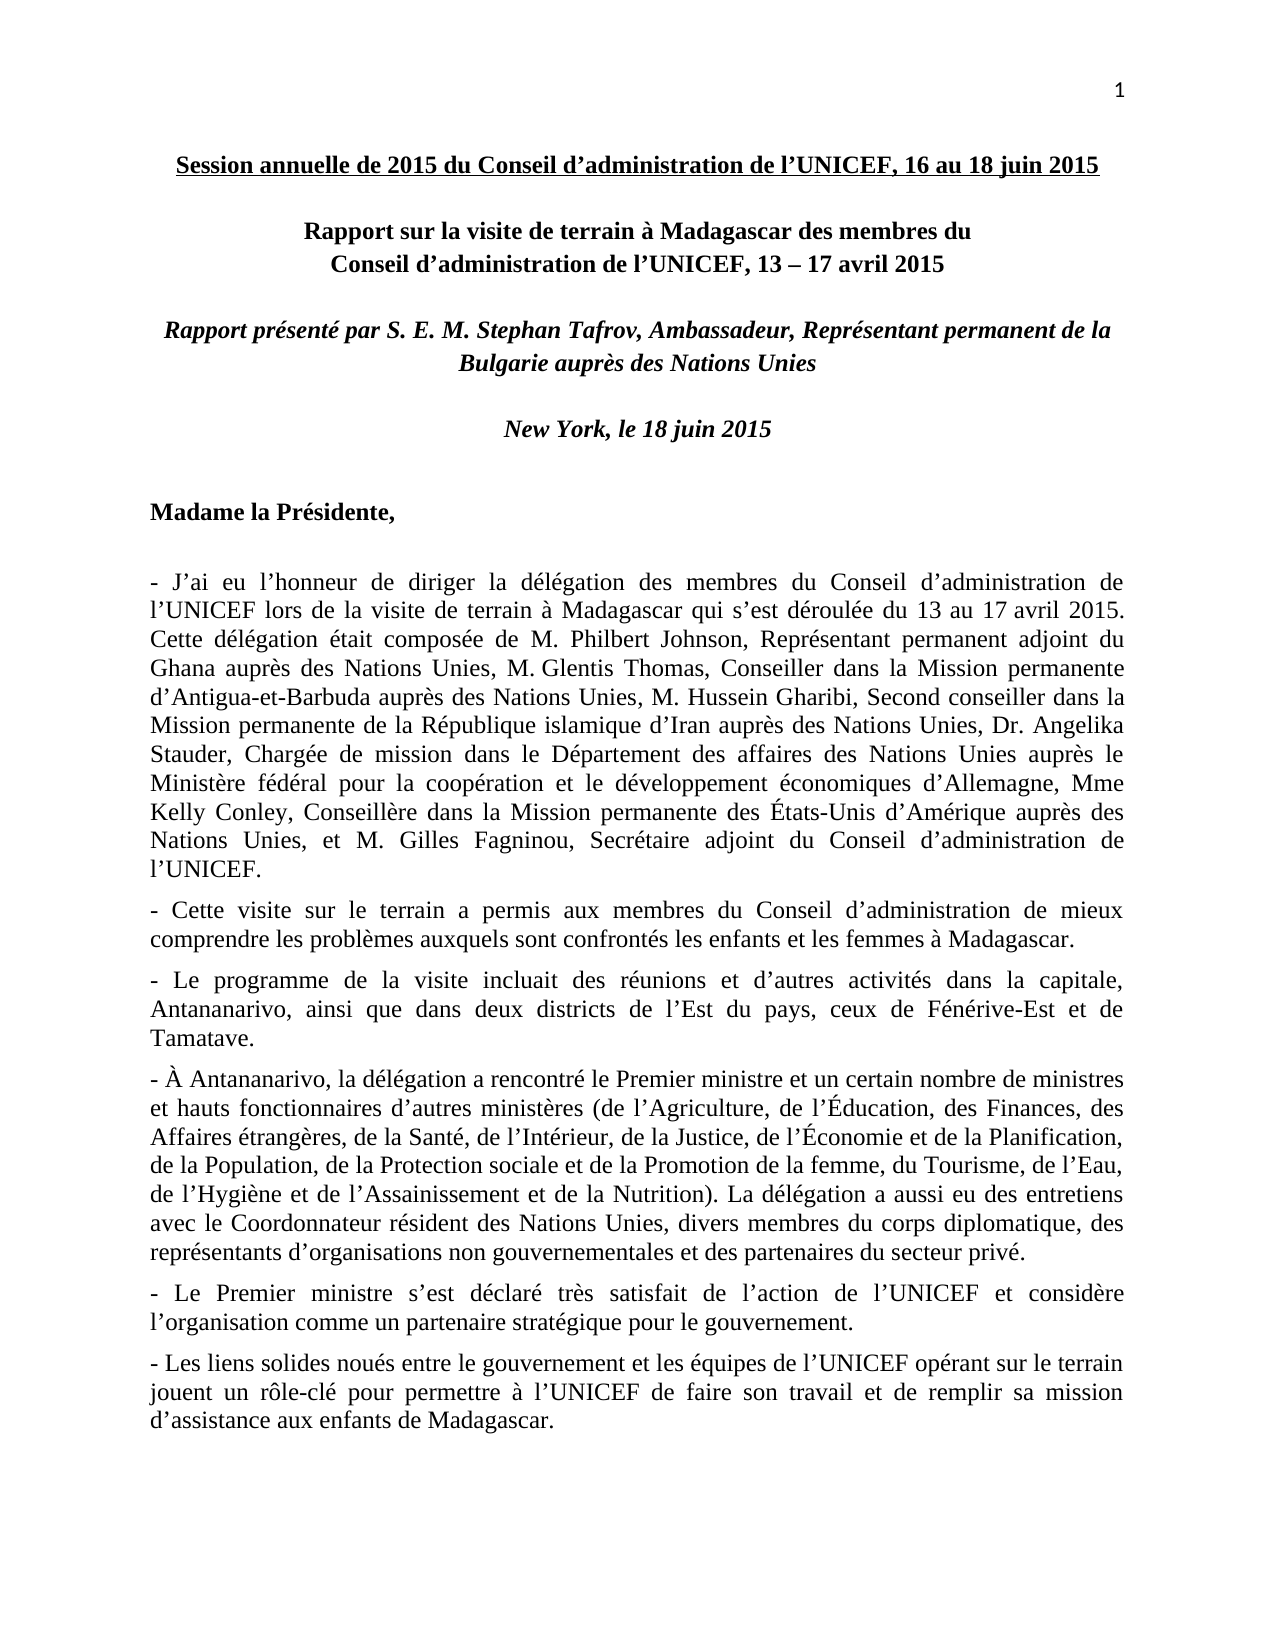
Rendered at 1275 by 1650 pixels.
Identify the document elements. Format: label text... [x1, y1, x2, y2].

text Rapport sur la visite de terrain à Madagascar des membres du [150, 216, 1125, 245]
text Session annuelle de 2015 du Conseil d’administration de l’UNICEF, 16 au 18 juin 2015 [150, 150, 1125, 179]
text - Cette visite sur le terrain a permis aux membres du Conseil d’administration de mieux comprendre les problèmes auxquels sont confrontés les enfants et les femmes à Madagascar. [150, 896, 1125, 953]
text Rapport présenté par S. E. M. Stephan Tafrov, Ambassadeur, Représentant permanent de la Bulgarie auprès des Nations Unies [150, 315, 1125, 377]
text - À Antananarivo, la délégation a rencontré le Premier ministre et un certain nombre de ministres et hauts fonctionnaires d’autres ministères (de l’Agriculture, de l’Éducation, des Finances, des Affaires étrangères, de la Santé, de l’Intérieur, de la Justice, de l’Économie et de la Planification, de la Population, de la Protection sociale et de la Promotion de la femme, du Tourisme, de l’Eau, de l’Hygiène et de l’Assainissement et de la Nutrition). La délégation a aussi eu des entretiens avec le Coordonnateur résident des Nations Unies, divers membres du corps diplomatique, des représentants d’organisations non gouvernementales et des partenaires du secteur privé. [150, 1064, 1125, 1266]
text - Le programme de la visite incluait des réunions et d’autres activités dans la capitale, Antananarivo, ainsi que dans deux districts de l’Est du pays, ceux de Fénérive-Est et de Tamatave. [150, 966, 1125, 1052]
text New York, le 18 juin 2015 [150, 414, 1125, 443]
text - Le Premier ministre s’est déclaré très satisfait de l’action de l’UNICEF et considère l’organisation comme un partenaire stratégique pour le gouvernement. [150, 1278, 1125, 1336]
text - Les liens solides noués entre le gouvernement et les équipes de l’UNICEF opérant sur le terrain jouent un rôle-clé pour permettre à l’UNICEF de faire son travail et de remplir sa mission d’assistance aux enfants de Madagascar. [150, 1348, 1125, 1434]
text - J’ai eu l’honneur de diriger la délégation des membres du Conseil d’administration de l’UNICEF lors de la visite de terrain à Madagascar qui s’est déroulée du 13 au 17 avril 2015. Cette délégation était composée de M. Philbert Johnson, Représentant permanent adjoint du Ghana auprès des Nations Unies, M. Glentis Thomas, Conseiller dans la Mission permanente d’Antigua-et-Barbuda auprès des Nations Unies, M. Hussein Gharibi, Second conseiller dans la Mission permanente de la République islamique d’Iran auprès des Nations Unies, Dr. Angelika Stauder, Chargée de mission dans le Département des affaires des Nations Unies auprès le Ministère fédéral pour la coopération et le développement économiques d’Allemagne, Mme Kelly Conley, Conseillère dans la Mission permanente des États-Unis d’Amérique auprès des Nations Unies, et M. Gilles Fagninou, Secrétaire adjoint du Conseil d’administration de l’UNICEF. [150, 567, 1125, 883]
text Madame la Présidente, [150, 497, 1125, 526]
text Conseil d’administration de l’UNICEF, 13 – 17 avril 2015 [150, 249, 1125, 278]
